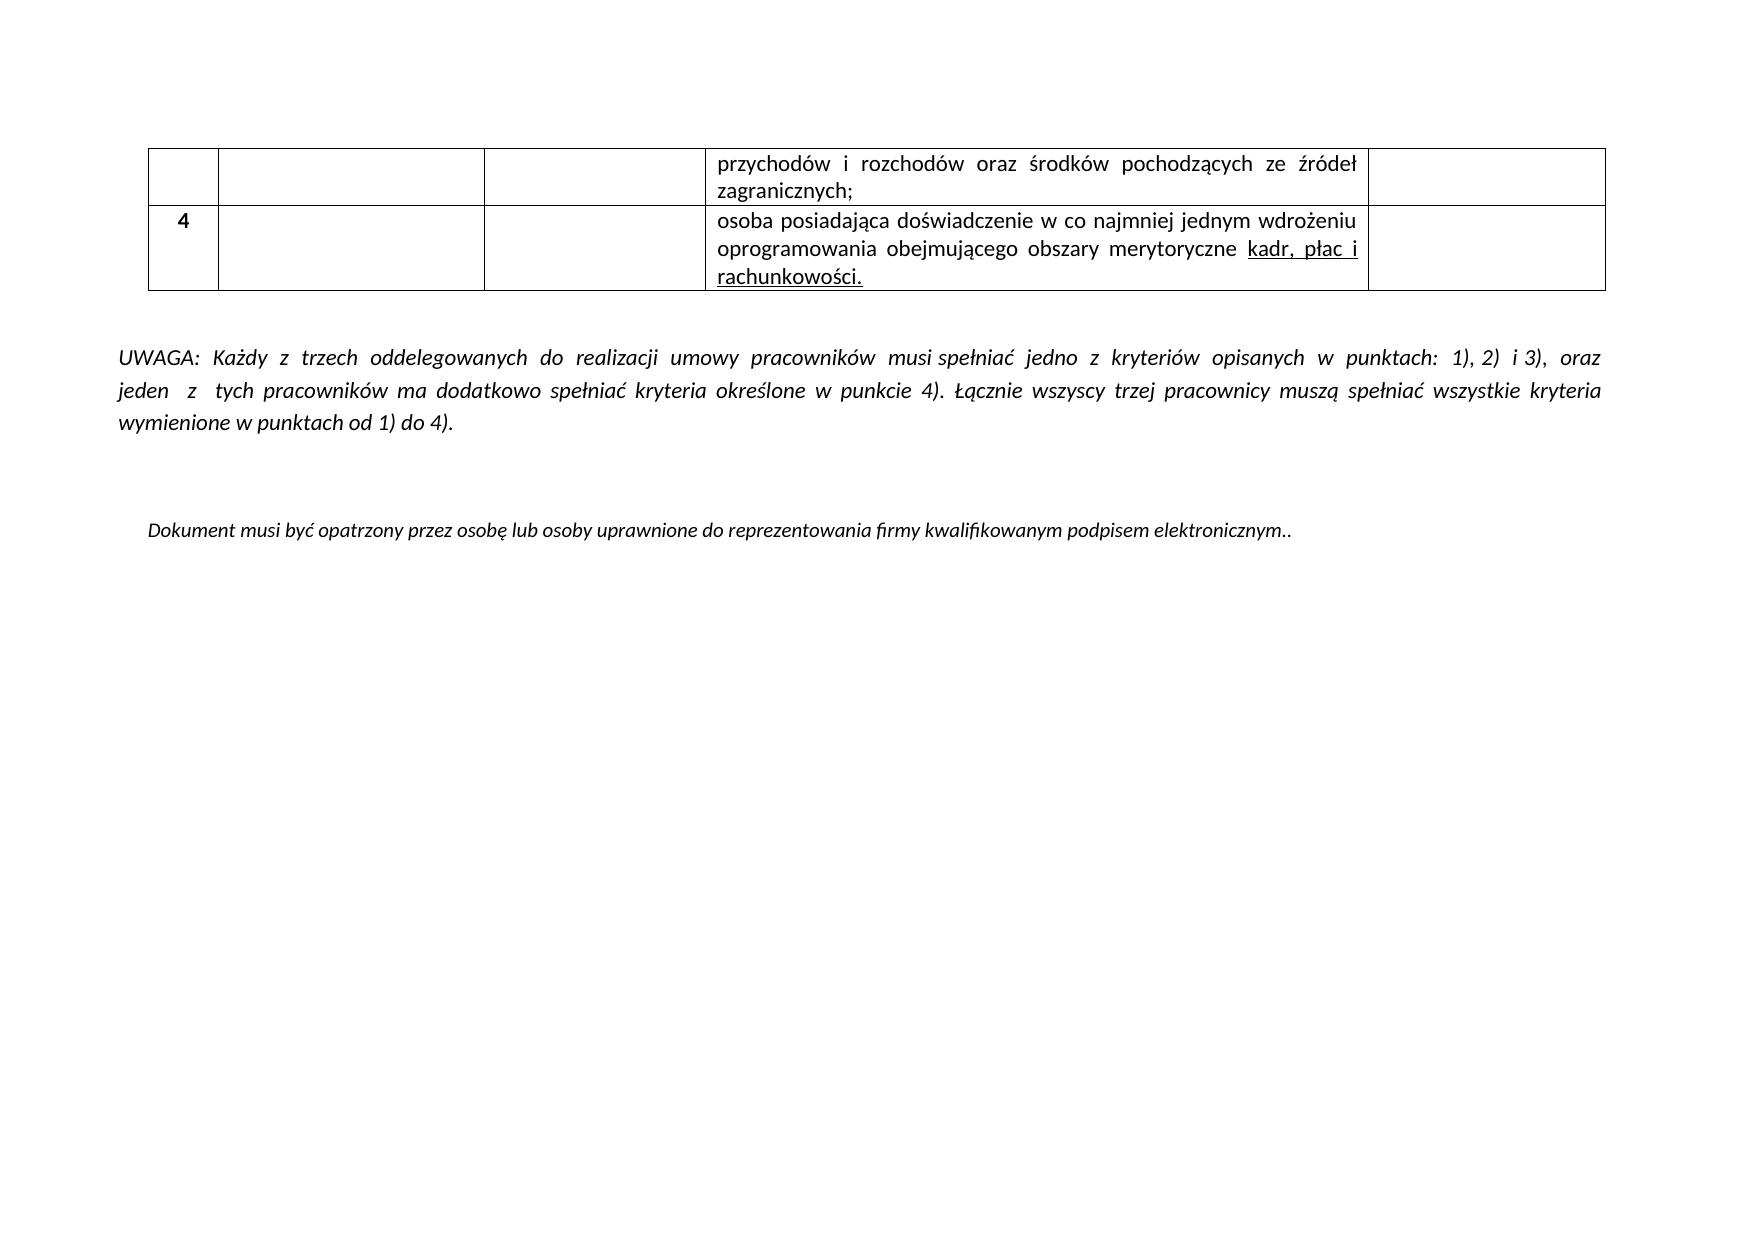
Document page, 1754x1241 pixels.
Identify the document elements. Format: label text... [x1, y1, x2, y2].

text Dokument musi być opatrzony przez osobę lub osoby uprawnione do reprezentowania firmy kwalifikowanym podpisem elektronicznym.. [148, 517, 1606, 542]
text UWAGA: Każdy z trzech oddelegowanych do realizacji umowy pracowników musi spełniać jedno z kryteriów opisanych w punktach: 1), 2) i 3), oraz jeden z tych pracowników ma dodatkowo spełniać kryteria określone w punkcie 4). Łącznie wszyscy trzej pracownicy muszą spełniać wszystkie kryteria wymienione w punktach od 1) do 4). [118, 343, 1606, 436]
table_cell [1369, 206, 1605, 290]
table_cell [485, 206, 705, 290]
table_cell 3 [149, 149, 218, 205]
table_cell [219, 149, 484, 205]
table_cell [485, 149, 705, 205]
table_cell 4 [149, 206, 218, 290]
table_cell osoba posiadająca doświadczenie w co najmniej jednym wdrożeniu oprogramowania obejmującego obszary merytoryczne kadr, płac i rachunkowości. [706, 206, 1368, 290]
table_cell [706, 149, 1368, 205]
table_cell [219, 206, 484, 290]
table_cell [1369, 149, 1605, 205]
